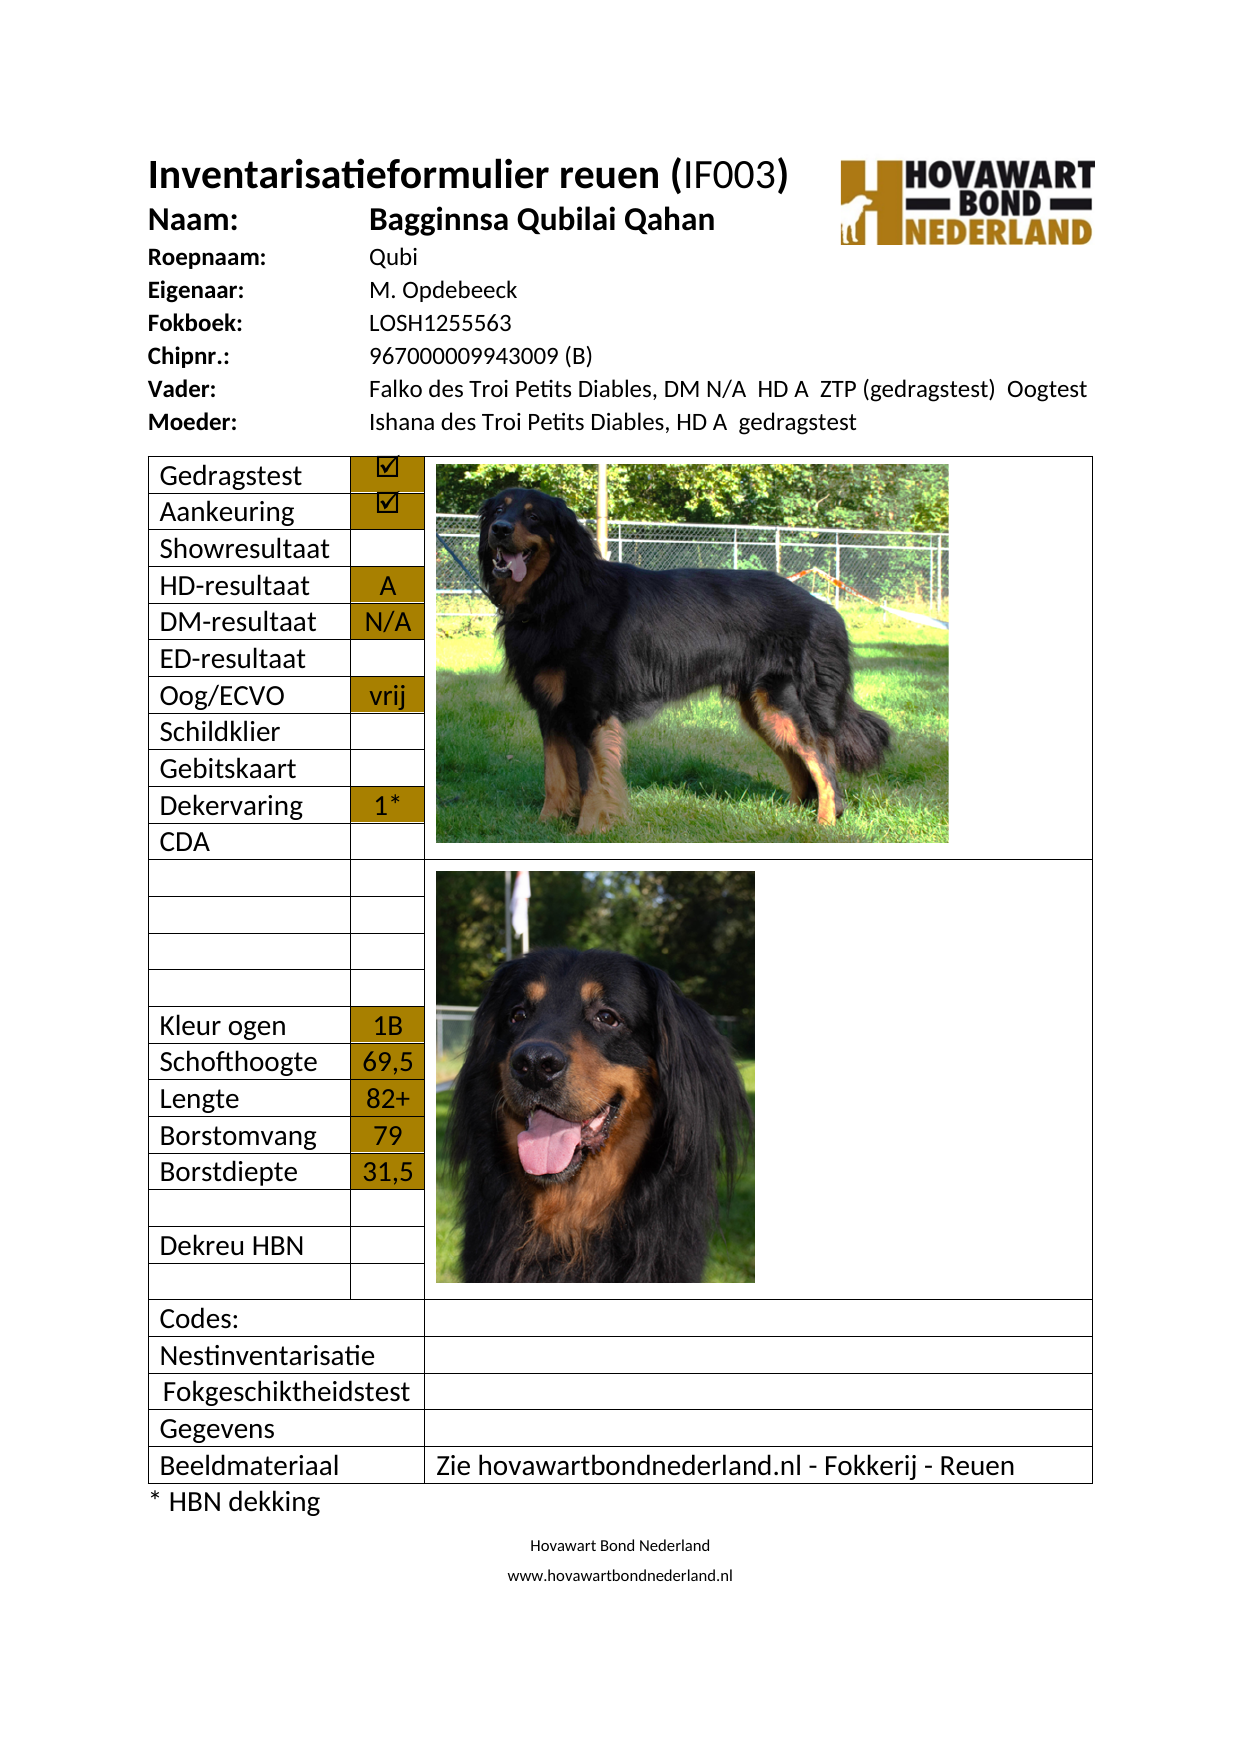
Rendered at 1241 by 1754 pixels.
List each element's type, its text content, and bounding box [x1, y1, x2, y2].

picture [436, 464, 949, 843]
table_cell [351, 1227, 424, 1262]
table_header Gedragstest [149, 457, 350, 492]
table_cell [351, 897, 424, 932]
table_cell [149, 970, 350, 1006]
table_cell Schofthoogte [149, 1044, 350, 1079]
table_cell 69,5 [351, 1044, 424, 1079]
table_cell 31,5 [351, 1154, 424, 1189]
table_cell Showresultaat [149, 530, 350, 566]
table_header [351, 457, 424, 492]
table_cell [351, 860, 424, 896]
table_cell [351, 750, 424, 786]
table_cell Dekreu HBN [149, 1227, 350, 1262]
table_cell [351, 824, 424, 859]
text Inventarisatieformulier reuen (IF003) [148, 148, 840, 198]
table_cell Borstomvang [149, 1117, 350, 1152]
table_cell Oog/ECVO [149, 677, 350, 712]
table_cell Gebitskaart [149, 750, 350, 786]
table_cell Gegevens [149, 1410, 424, 1446]
picture [436, 871, 755, 1283]
table_cell CDA [149, 824, 350, 859]
table_cell [149, 934, 350, 969]
table_cell [149, 860, 350, 896]
table_cell Borstdiepte [149, 1154, 350, 1189]
table_cell HD-resultaat [149, 567, 350, 602]
table_cell [425, 1300, 1092, 1336]
table_cell Lengte [149, 1080, 350, 1116]
table_cell Dekervaring [149, 787, 350, 822]
table_cell Kleur ogen [149, 1007, 350, 1042]
table_cell 1B [351, 1007, 424, 1042]
table_cell [351, 970, 424, 1006]
table_cell Zie hovawartbondnederland.nl - Fokkerij - Reuen [425, 1447, 1092, 1482]
table_cell [425, 1337, 1092, 1372]
table_cell A [351, 567, 424, 602]
table_cell Nestinventarisatie [149, 1337, 424, 1372]
table_cell [351, 1190, 424, 1226]
table_cell [149, 1190, 350, 1226]
table_cell [149, 897, 350, 932]
table_cell DM-resultaat [149, 604, 350, 639]
table_cell Codes: [149, 1300, 424, 1336]
table_cell Fokgeschiktheidstest [149, 1374, 424, 1409]
table_cell Schildklier [149, 714, 350, 749]
picture [840, 147, 1095, 245]
table_cell [351, 640, 424, 676]
table_cell ED-resultaat [149, 640, 350, 676]
table_cell [351, 714, 424, 749]
table_cell 82+ [351, 1080, 424, 1116]
table_cell [149, 1264, 350, 1299]
text Naam: Bagginnsa Qubilai Qahan Roepnaam: Qubi Eigenaar: M. Opdebeeck Fokboek: LOSH1255563 Chipnr.: 967000009943009 (B) Vader: Falko des Troi Petits Diables, DM N/A HD A ZTP (gedragstest) Oogtest Moeder: Ishana des Troi Petits Diables, HD A gedragstest [148, 198, 1093, 437]
table_cell Beeldmateriaal [149, 1447, 424, 1482]
table_cell [425, 1410, 1092, 1446]
table_header [425, 457, 1092, 859]
table_cell 79 [351, 1117, 424, 1152]
table_cell 1* [351, 787, 424, 822]
table_cell [351, 1264, 424, 1299]
text * HBN dekking [148, 1484, 1093, 1519]
table_cell N/A [351, 604, 424, 639]
table_cell [425, 1374, 1092, 1409]
table_cell [425, 860, 1092, 1299]
table_cell [351, 494, 424, 529]
table_cell Aankeuring [149, 494, 350, 529]
table_cell vrij [351, 677, 424, 712]
table_cell [351, 530, 424, 566]
table_cell [351, 934, 424, 969]
